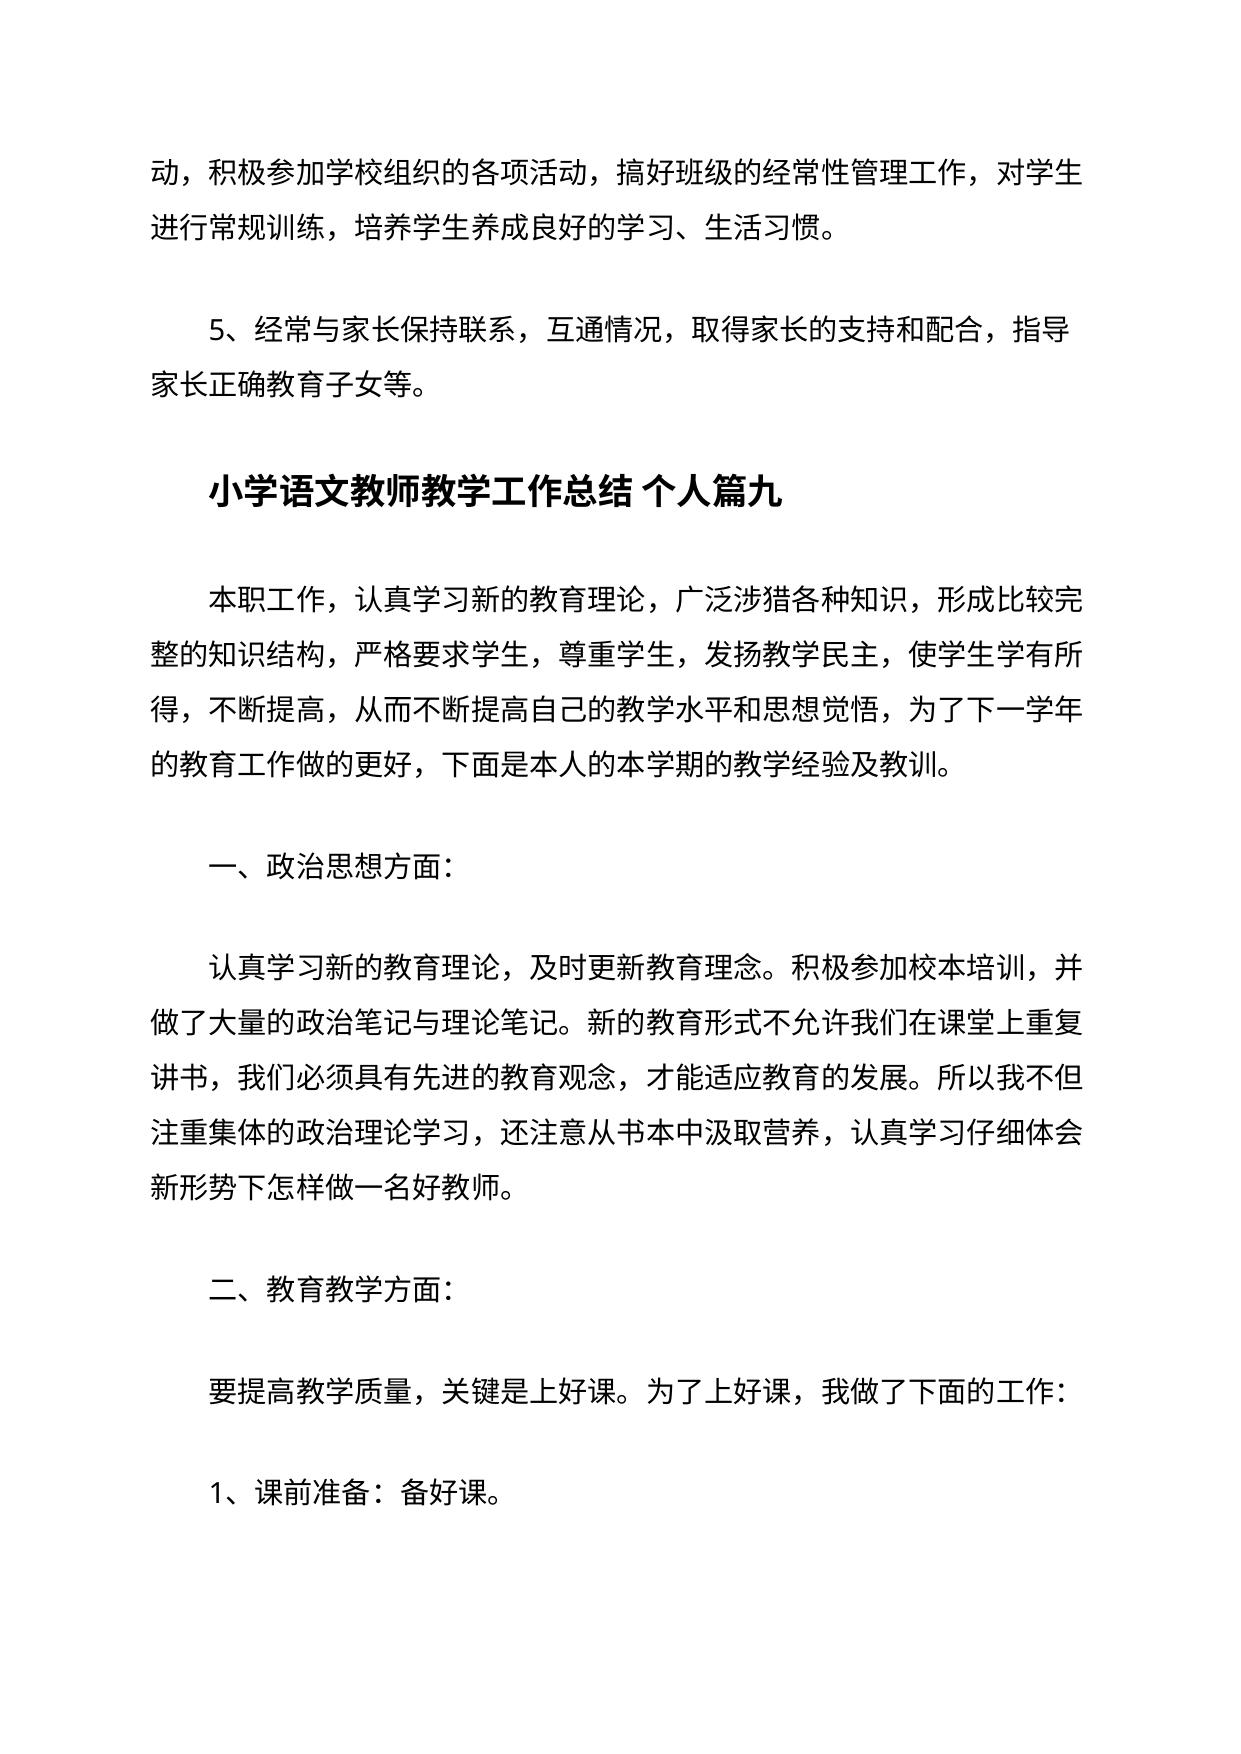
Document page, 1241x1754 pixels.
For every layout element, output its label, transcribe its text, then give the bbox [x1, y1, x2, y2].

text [150, 150, 1090, 247]
text 二、教育教学方面： [150, 1266, 1090, 1309]
text 1、课前准备：备好课。 [150, 1470, 1090, 1512]
text 本职工作，认真学习新的教育理论，广泛涉猎各种知识，形成比较完整的知识结构，严格要求学生，尊重学生，发扬教学民主，使学生学有所得，不断提高，从而不断提高自己的教学水平和思想觉悟，为了下一学年的教育工作做的更好，下面是本人的本学期的教学经验及教训。 [150, 577, 1090, 784]
text 认真学习新的教育理论，及时更新教育理念。积极参加校本培训，并做了大量的政治笔记与理论笔记。新的教育形式不允许我们在课堂上重复讲书，我们必须具有先进的教育观念，才能适应教育的发展。所以我不但注重集体的政治理论学习，还注意从书本中汲取营养，认真学习仔细体会新形势下怎样做一名好教师。 [150, 945, 1090, 1207]
text 小学语文教师教学工作总结 个人篇九 [150, 463, 1090, 515]
text 5、经常与家长保持联系，互通情况，取得家长的支持和配合，指导家长正确教育子女等。 [150, 307, 1090, 404]
text 一、政治思想方面： [150, 843, 1090, 886]
text 要提高教学质量，关键是上好课。为了上好课，我做了下面的工作： [150, 1368, 1090, 1411]
